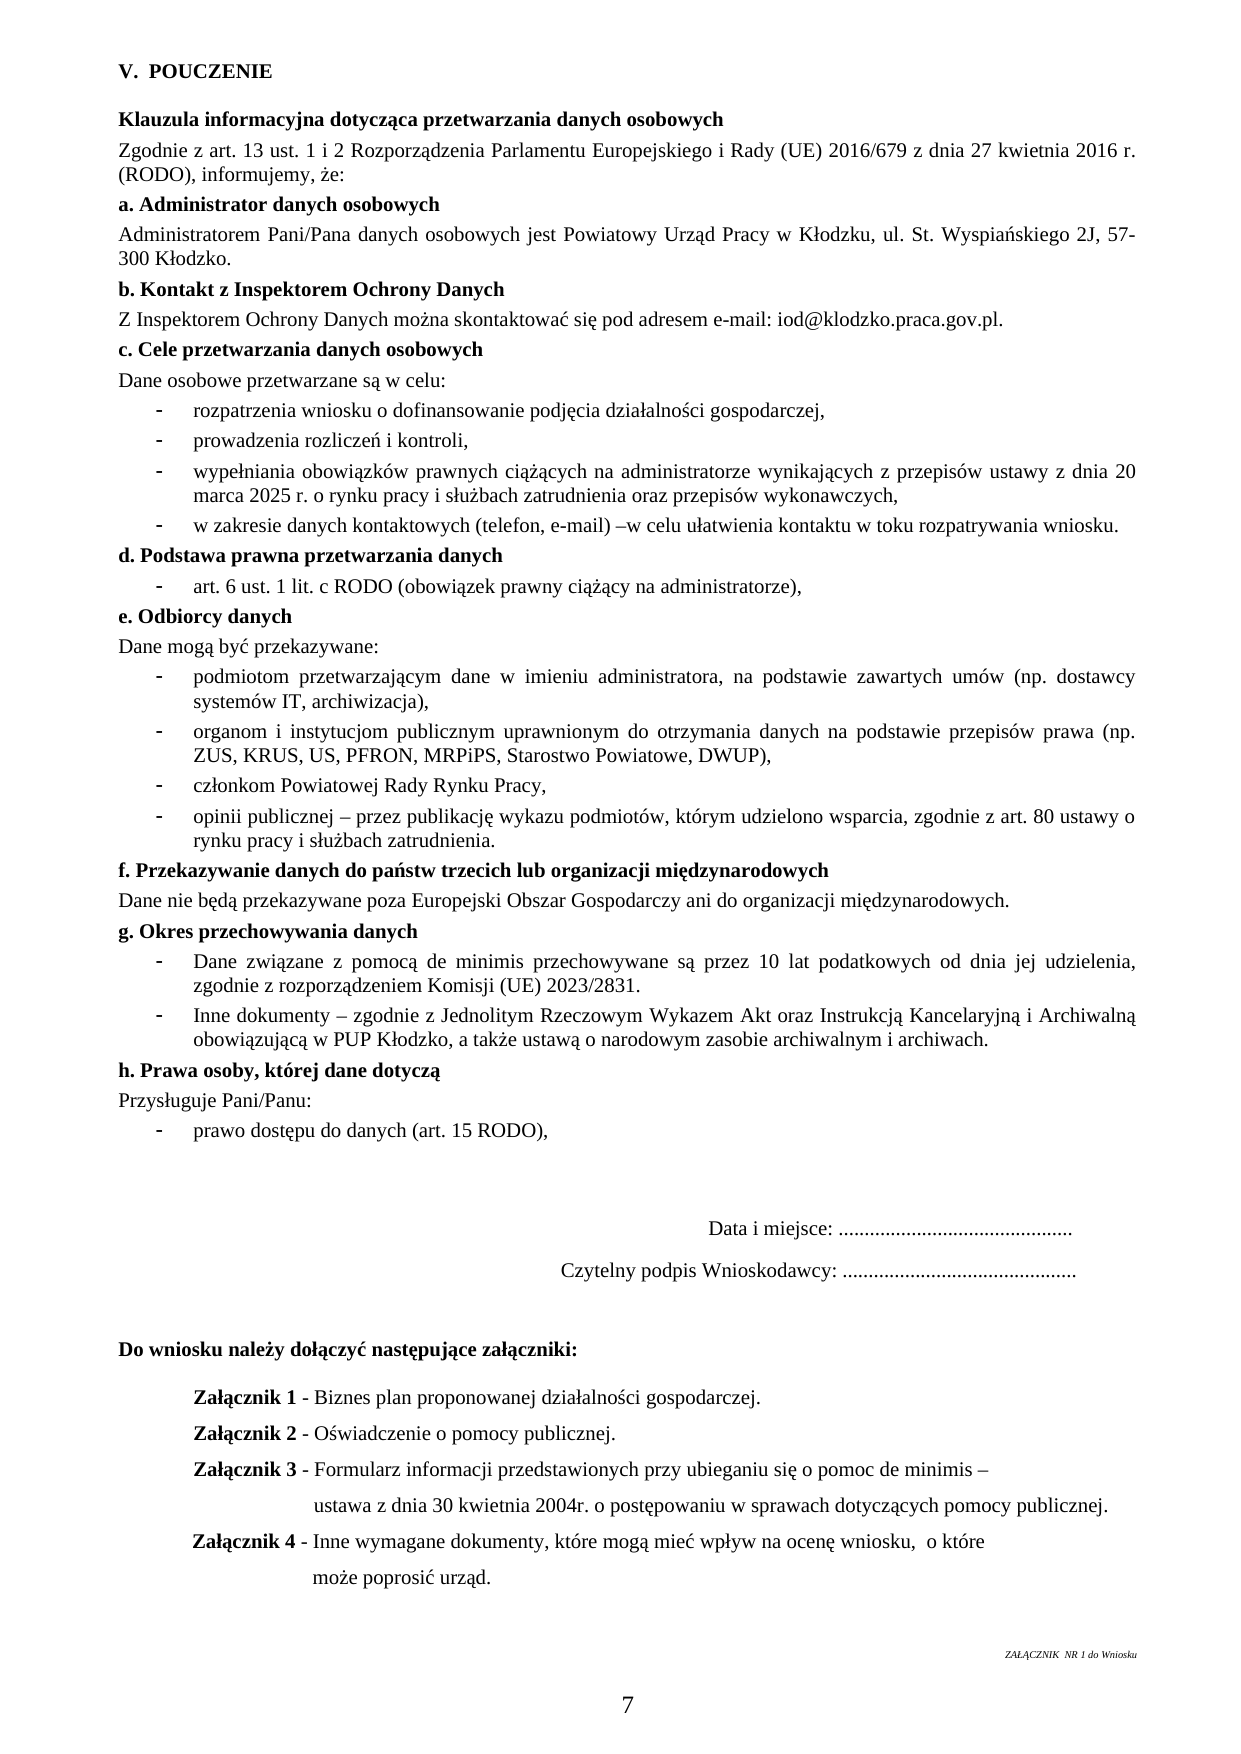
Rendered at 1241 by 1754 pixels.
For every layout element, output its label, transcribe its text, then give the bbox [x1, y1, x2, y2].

text d. Podstawa prawna przetwarzania danych [118, 543, 1137, 567]
text Do wniosku należy dołączyć następujące załączniki: [118, 1337, 1137, 1361]
text Załącznik 1 - Biznes plan proponowanej działalności gospodarczej. [193, 1385, 1137, 1409]
text h. Prawa osoby, której dane dotyczą [118, 1058, 1137, 1082]
text e. Odbiorcy danych [118, 604, 1137, 628]
text b. Kontakt z Inspektorem Ochrony Danych [118, 277, 1137, 301]
text Zgodnie z art. 13 ust. 1 i 2 Rozporządzenia Parlamentu Europejskiego i Rady (UE) 2016/679 z dnia 27 kwietnia 2016 r. (RODO), informujemy, że: [118, 138, 1137, 186]
list rozpatrzenia wniosku o dofinansowanie podjęcia działalności gospodarczej, [156, 398, 1137, 422]
text V. POUCZENIE [118, 59, 1137, 83]
text f. Przekazywanie danych do państw trzecich lub organizacji międzynarodowych [118, 858, 1137, 882]
list organom i instytucjom publicznym uprawnionym do otrzymania danych na podstawie przepisów prawa (np. ZUS, KRUS, US, PFRON, MRPiPS, Starostwo Powiatowe, DWUP), [156, 719, 1137, 767]
list prawo dostępu do danych (art. 15 RODO), [156, 1118, 1137, 1142]
text Dane mogą być przekazywane: [118, 634, 1137, 658]
list podmiotom przetwarzającym dane w imieniu administratora, na podstawie zawartych umów (np. dostawcy systemów IT, archiwizacja), [156, 664, 1137, 713]
text Data i miejsce: ............................................. [634, 1216, 1137, 1240]
list wypełniania obowiązków prawnych ciążących na administratorze wynikających z przepisów ustawy z dnia 20 marca 2025 r. o rynku pracy i służbach zatrudnienia oraz przepisów wykonawczych, [156, 458, 1137, 507]
text Załącznik 3 - Formularz informacji przedstawionych przy ubieganiu się o pomoc de minimis – [193, 1457, 1137, 1481]
text Dane osobowe przetwarzane są w celu: [118, 368, 1137, 392]
text Klauzula informacyjna dotycząca przetwarzania danych osobowych [118, 107, 1137, 131]
text Czytelny podpis Wnioskodawcy: ............................................. [561, 1258, 1137, 1282]
text c. Cele przetwarzania danych osobowych [118, 337, 1137, 361]
text może poprosić urząd. [266, 1565, 1137, 1589]
text Przysługuje Pani/Panu: [118, 1088, 1137, 1112]
text Załącznik 2 - Oświadczenie o pomocy publicznej. [193, 1421, 1137, 1445]
text Załącznik 4 - Inne wymagane dokumenty, które mogą mieć wpływ na ocenę wniosku, o które [118, 1529, 1137, 1553]
list Dane związane z pomocą de minimis przechowywane są przez 10 lat podatkowych od dnia jej udzielenia, zgodnie z rozporządzeniem Komisji (UE) 2023/2831. [156, 949, 1137, 997]
list członkom Powiatowej Rady Rynku Pracy, [156, 773, 1137, 797]
text g. Okres przechowywania danych [118, 918, 1137, 943]
list opinii publicznej – przez publikację wykazu podmiotów, którym udzielono wsparcia, zgodnie z art. 80 ustawy o rynku pracy i służbach zatrudnienia. [156, 803, 1137, 852]
text Z Inspektorem Ochrony Danych można skontaktować się pod adresem e-mail: iod@klodzko.praca.gov.pl. [118, 307, 1137, 331]
text a. Administrator danych osobowych [118, 192, 1137, 216]
text ustawa z dnia 30 kwietnia 2004r. o postępowaniu w sprawach dotyczących pomocy publicznej. [267, 1493, 1137, 1517]
list prowadzenia rozliczeń i kontroli, [156, 428, 1137, 452]
text Administratorem Pani/Pana danych osobowych jest Powiatowy Urząd Pracy w Kłodzku, ul. St. Wyspiańskiego 2J, 57-300 Kłodzko. [118, 222, 1137, 270]
text Dane nie będą przekazywane poza Europejski Obszar Gospodarczy ani do organizacji międzynarodowych. [118, 888, 1137, 912]
list Inne dokumenty – zgodnie z Jednolitym Rzeczowym Wykazem Akt oraz Instrukcją Kancelaryjną i Archiwalną obowiązującą w PUP Kłodzko, a także ustawą o narodowym zasobie archiwalnym i archiwach. [156, 1003, 1137, 1051]
list art. 6 ust. 1 lit. c RODO (obowiązek prawny ciążący na administratorze), [156, 573, 1137, 598]
list w zakresie danych kontaktowych (telefon, e-mail) –w celu ułatwienia kontaktu w toku rozpatrywania wniosku. [156, 513, 1137, 537]
